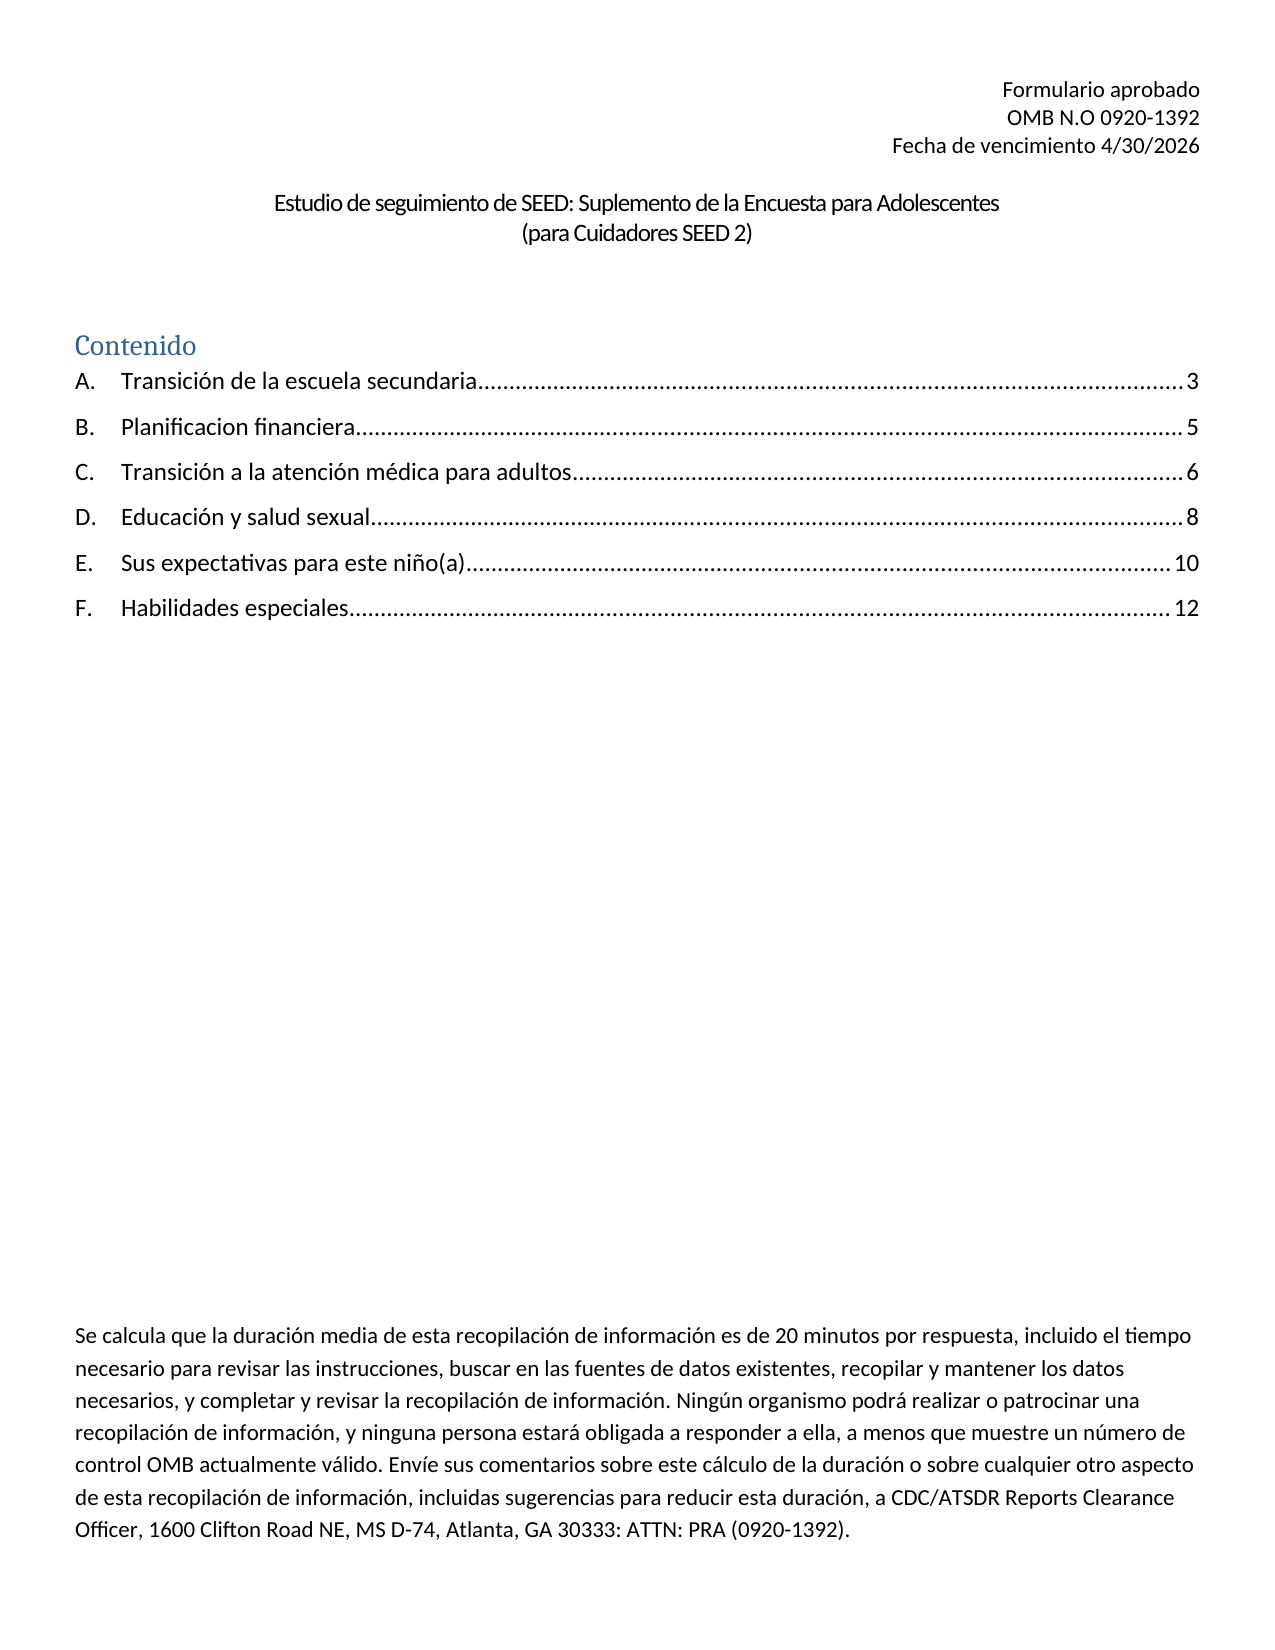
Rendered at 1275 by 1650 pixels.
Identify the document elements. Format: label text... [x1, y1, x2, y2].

title (para Cuidadores SEED 2) [75, 218, 1200, 248]
title Estudio de seguimiento de SEED: Suplemento de la Encuesta para Adolescentes [75, 187, 1200, 218]
